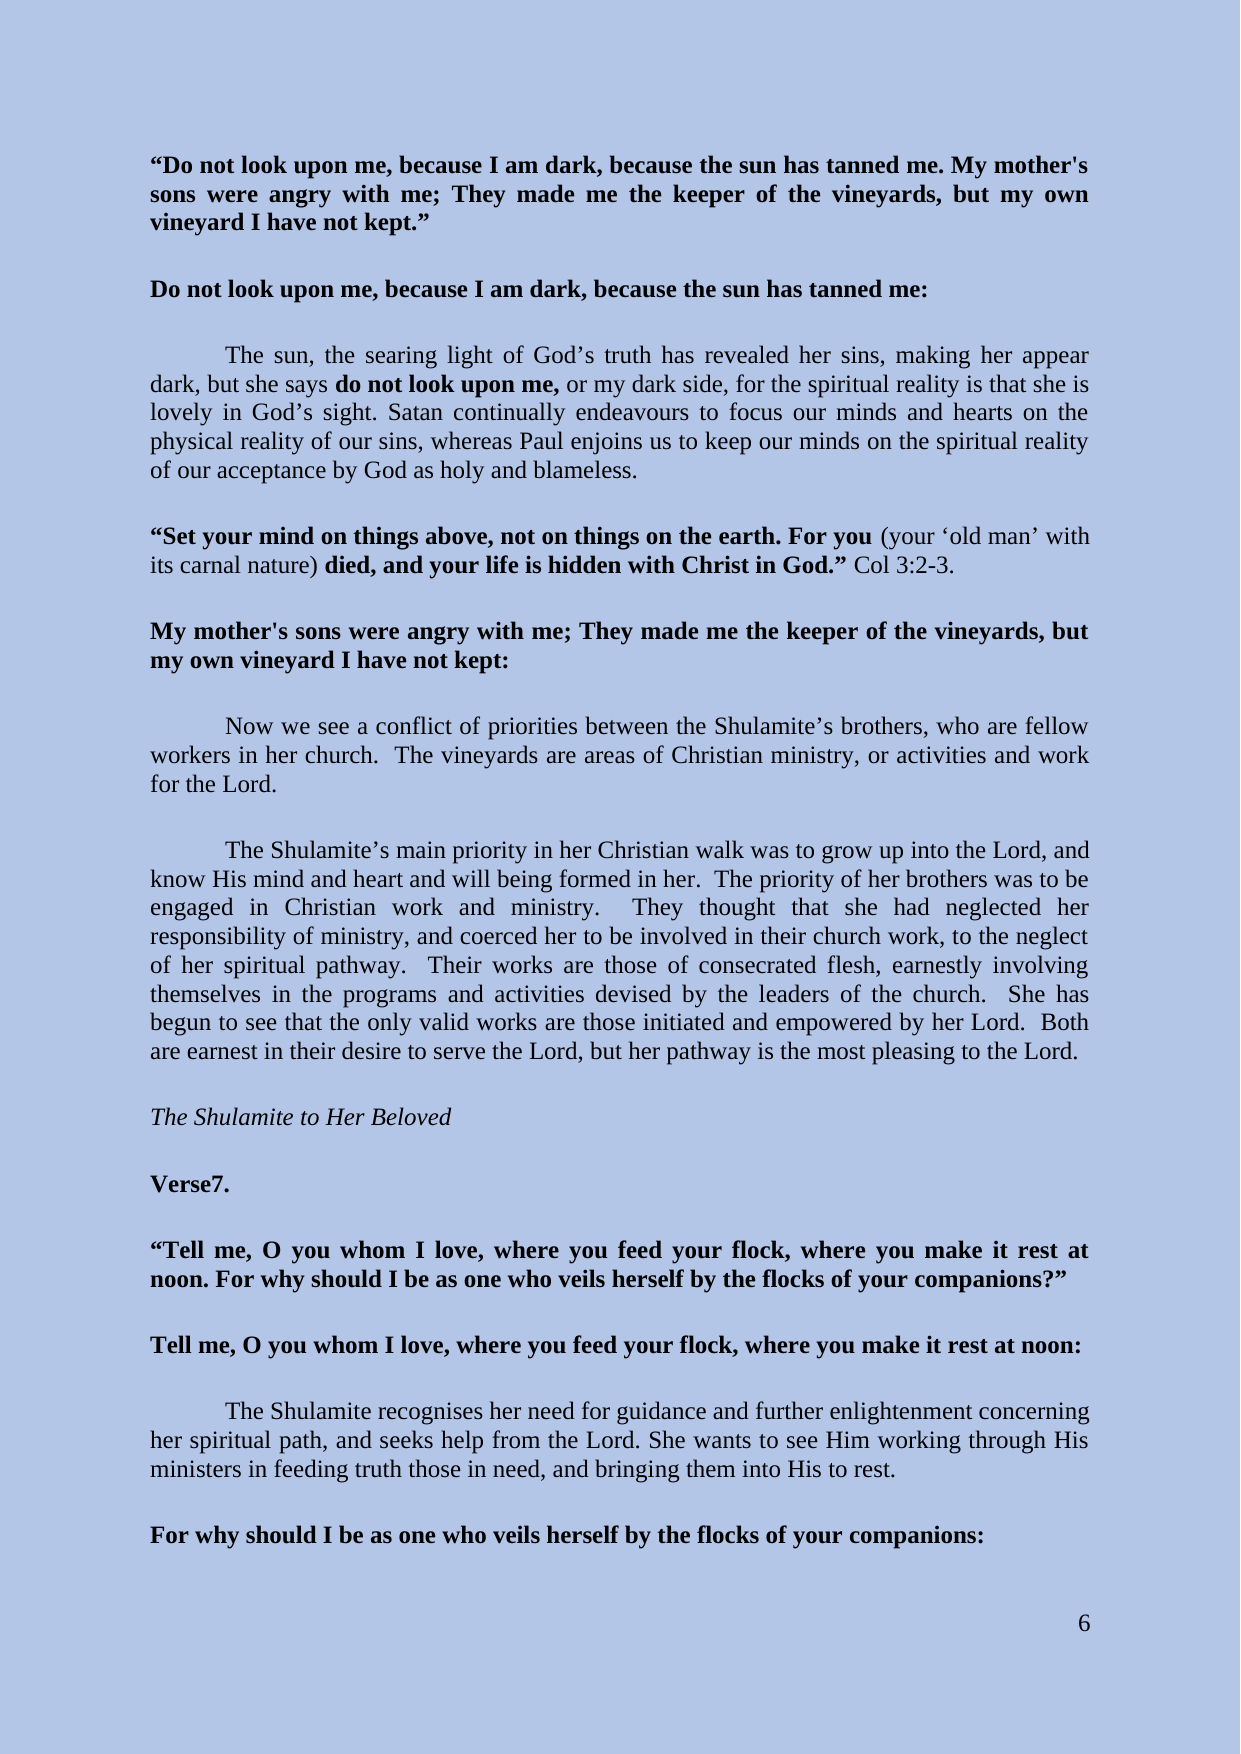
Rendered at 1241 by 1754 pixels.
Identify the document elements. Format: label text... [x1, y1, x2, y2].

text “Tell me, O you whom I love, where you feed your flock, where you make it rest at noon. For why should I be as one who veils herself by the flocks of your companions?” [150, 1235, 1090, 1292]
text The Shulamite recognises her need for guidance and further enlightenment concerning her spiritual path, and seeks help from the Lord. She wants to see Him working through His ministers in feeding truth those in need, and bringing them into His to rest. [150, 1396, 1090, 1482]
text Verse7. [150, 1169, 1090, 1197]
text The sun, the searing light of God’s truth has revealed her sins, making her appear dark, but she says do not look upon me, or my dark side, for the spiritual reality is that she is lovely in God’s sight. Satan continually endeavours to focus our minds and hearts on the physical reality of our sins, whereas Paul enjoins us to keep our minds on the spiritual reality of our acceptance by God as holy and blameless. [150, 340, 1090, 484]
text For why should I be as one who veils herself by the flocks of your companions: [150, 1520, 1090, 1549]
text “Do not look upon me, because I am dark, because the sun has tanned me. My mother's sons were angry with me; They made me the keeper of the vineyards, but my own vineyard I have not kept.” [150, 150, 1090, 236]
text The Shulamite to Her Beloved [150, 1102, 1090, 1131]
text Do not look upon me, because I am dark, because the sun has tanned me: [150, 274, 1090, 302]
text The Shulamite’s main priority in her Christian walk was to grow up into the Lord, and know His mind and heart and will being formed in her. The priority of her brothers was to be engaged in Christian work and ministry. They thought that she had neglected her responsibility of ministry, and coerced her to be involved in their church work, to the neglect of her spiritual pathway. Their works are those of consecrated flesh, earnestly involving themselves in the programs and activities devised by the leaders of the church. She has begun to see that the only valid works are those initiated and empowered by her Lord. Both are earnest in their desire to serve the Lord, but her pathway is the most pleasing to the Lord. [150, 835, 1090, 1065]
text Tell me, O you whom I love, where you feed your flock, where you make it rest at noon: [150, 1330, 1090, 1359]
text My mother's sons were angry with me; They made me the keeper of the vineyards, but my own vineyard I have not kept: [150, 616, 1090, 674]
text “Set your mind on things above, not on things on the earth. For you (your ‘old man’ with its carnal nature) died, and your life is hidden with Christ in God.” Col 3:2-3. [150, 521, 1090, 579]
text Now we see a conflict of priorities between the Shulamite’s brothers, who are fellow workers in her church. The vineyards are areas of Christian ministry, or activities and work for the Lord. [150, 711, 1090, 797]
